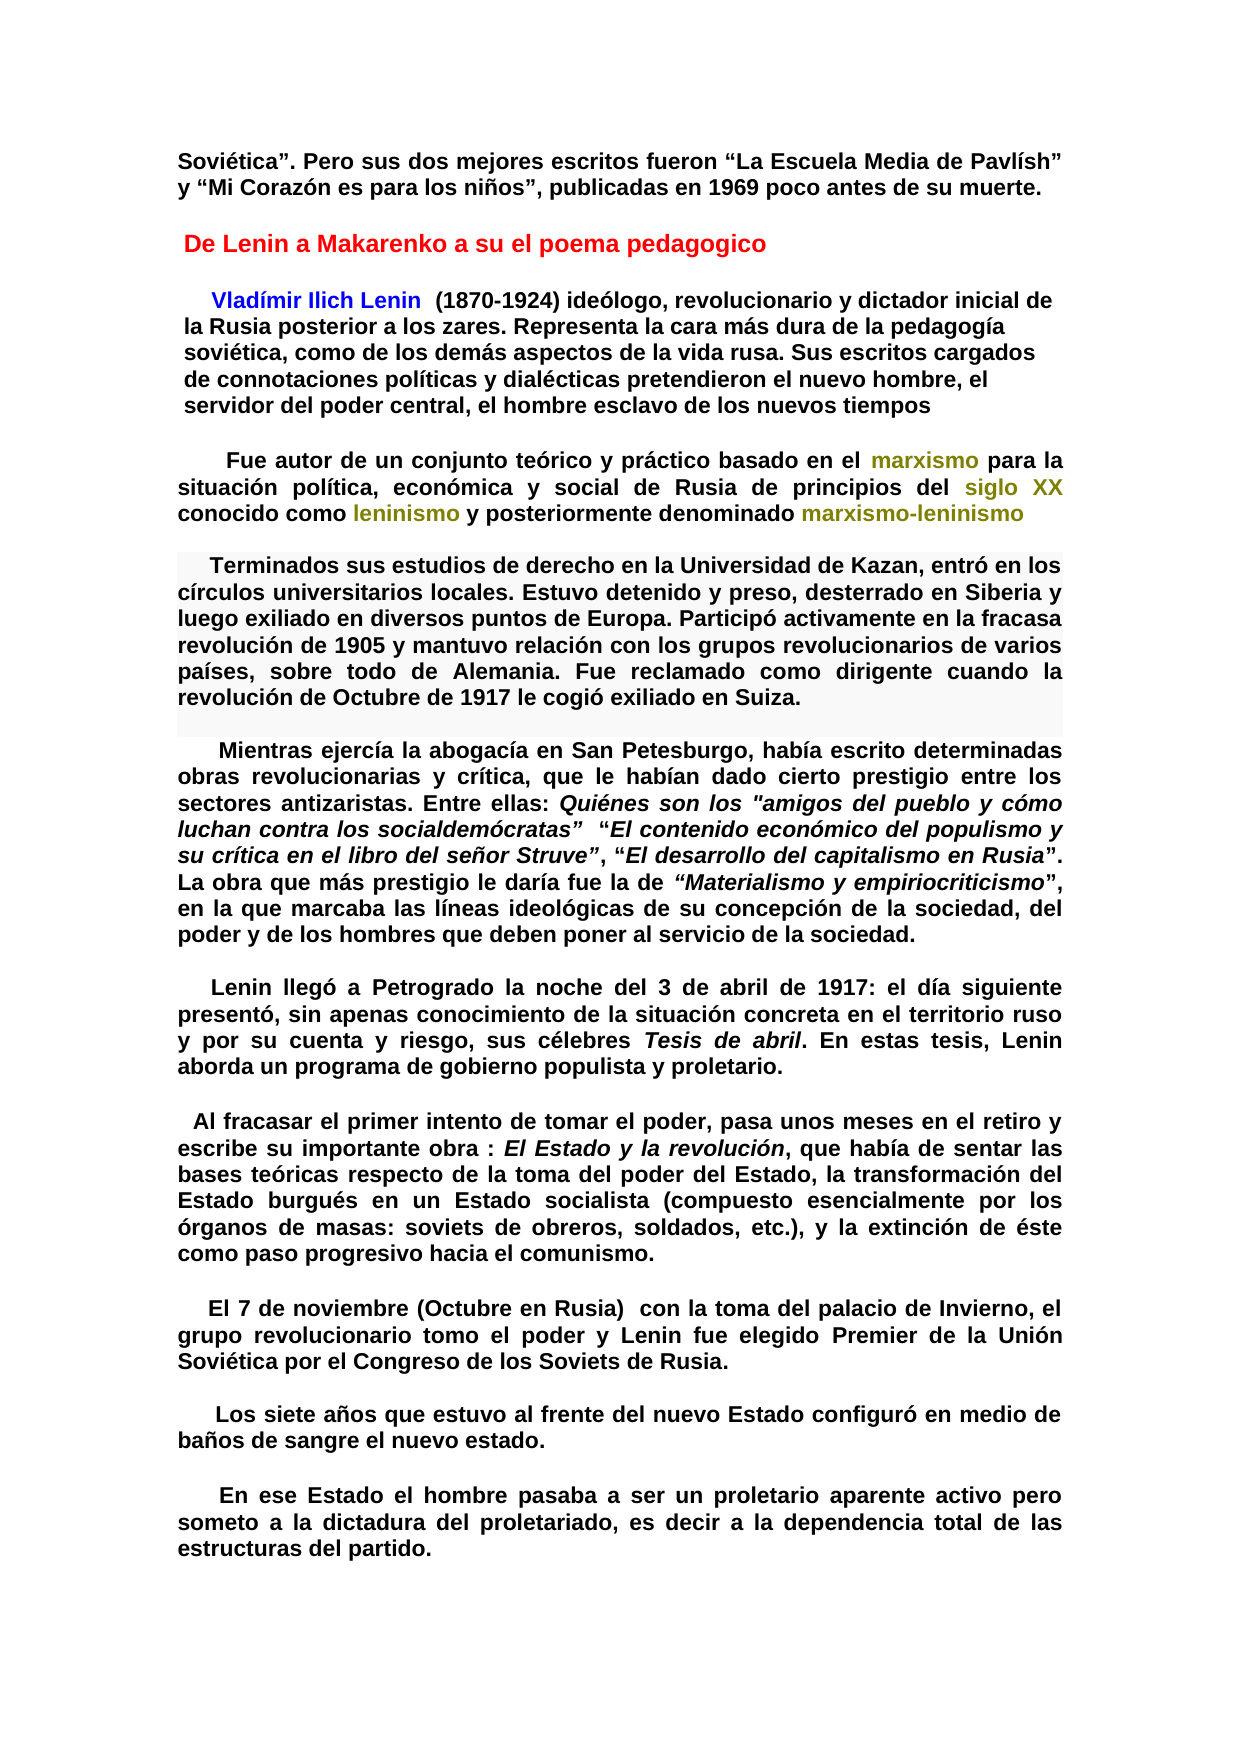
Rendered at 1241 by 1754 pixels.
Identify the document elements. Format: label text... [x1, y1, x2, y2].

text Terminados sus estudios de derecho en de Kazan, entró en los círculos universitarios locales. Estuvo detenido y preso, desterrado en Siberia y luego exiliado en diversos puntos de Europa. Participó activamente en la fracasa revolución de 1905 y mantuvo relación con los grupos revolucionarios de varios países, sobre todo de Alemania. Fue reclamado como dirigente cuando la revolución de Octubre de 1917 le cogió exiliado en Suiza. [177, 552, 1063, 711]
text Al fracasar el primer intento de tomar el poder, pasa unos meses en el retiro y escribe su importante obra : El Estado y la revolución, que había de sentar las bases teóricas respecto de la toma del poder del Estado, la transformación del Estado burgués en un Estado socialista (compuesto esencialmente por los órganos de masas: soviets de obreros, soldados, etc.), y la extinción de éste como paso progresivo hacia el comunismo. [177, 1108, 1063, 1266]
text Los siete años que estuvo al frente del nuevo Estado configuró en medio de baños de sangre el nuevo estado. [177, 1401, 1063, 1453]
text Lenin llegó a Petrogrado la noche del 3 de abril de 1917: el día siguiente presentó, sin apenas conocimiento de la situación concreta en el territorio ruso y por su cuenta y riesgo, sus célebres Tesis de abril. En estas tesis, Lenin aborda un programa de gobierno populista y proletario. [177, 974, 1063, 1079]
text En ese Estado el hombre pasaba a ser un proletario aparente activo pero someto a la dictadura del proletariado, es decir a la dependencia total de las estructuras del partido. [177, 1482, 1063, 1561]
text Mientras ejercía la abogacía en San Petesburgo, había escrito determinadas obras revolucionarias y crítica, que le habían dado cierto prestigio entre los sectores antizaristas. Entre ellas: Quiénes son los "amigos del pueblo y cómo luchan contra los socialdemócratas” “El contenido económico del populismo y su crítica en el libro del señor Struve”, “El desarrollo del capitalismo en Rusia”. La obra que más prestigio le daría fue la de “Materialismo y empiriocriticismo”, en la que marcaba las líneas ideológicas de su concepción de la sociedad, del poder y de los hombres que deben poner al servicio de la sociedad. [177, 737, 1063, 948]
text De Lenin a Makarenko a su el poema pedagogico [183, 229, 1063, 258]
text El 7 de noviembre (Octubre en Rusia) con la toma del palacio de Invierno, el grupo revolucionario tomo el poder y Lenin fue elegido Premier de la Unión Soviética por el Congreso de los Soviets de Rusia. [177, 1295, 1063, 1374]
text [177, 148, 1063, 200]
text Vladímir Ilich Lenin (1870-1924) ideólogo, revolucionario y dictador inicial de posterior a los zares. Representa la cara más dura de la pedagogía soviética, como de los demás aspectos de la vida rusa. Sus escritos cargados de connotaciones políticas y dialécticas pretendieron el nuevo hombre, el servidor del poder central, el hombre esclavo de los nuevos tiempos [183, 287, 1063, 418]
text Fue autor de un conjunto teórico y práctico basado en el marxismo para la situación política, económica y social de Rusia de principios del siglo XX conocido como leninismo y posteriormente denominado marxismo-leninismo [177, 447, 1063, 526]
